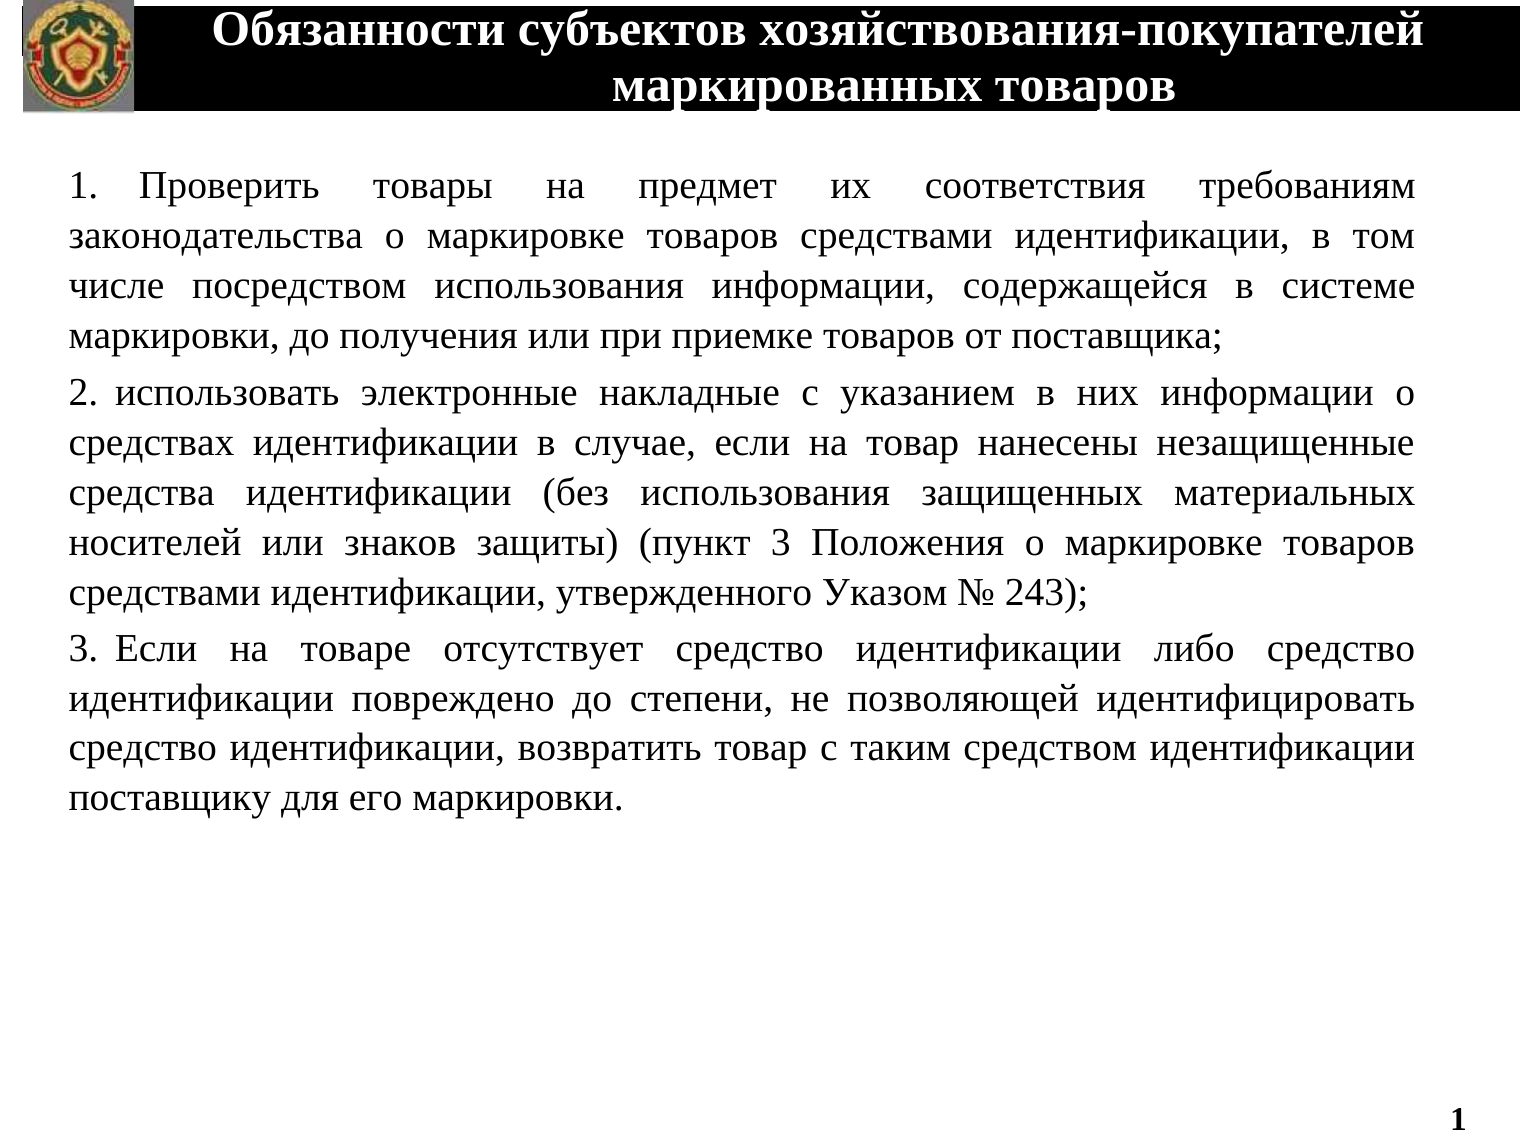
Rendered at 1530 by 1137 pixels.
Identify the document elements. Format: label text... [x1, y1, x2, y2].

list Проверить товары на предмет их соответствия требованиям законодательства о маркировке товаров средствами идентификации, в том числе посредством использования информации, содержащейся в системе маркировки, до получения или при приемке товаров от поставщика; [68, 159, 1416, 359]
text Обязанности субъектов хозяйствования-покупателей [135, 6, 1520, 56]
text маркированных товаров [135, 61, 1520, 111]
list Если на товаре отсутствует средство идентификации либо средство идентификации повреждено до степени, не позволяющей идентифицировать средство идентификации, возвратить товар с таким средством идентификации поставщику для его маркировки. [68, 622, 1416, 820]
picture [23, 0, 135, 114]
list использовать электронные накладные с указанием в них информации о средствах идентификации в случае, если на товар нанесены незащищенные средства идентификации (без использования защищенных материальных носителей или знаков защиты) (пункт 3 Положения о маркировке товаров средствами идентификации, утвержденного Указом № 243); [68, 365, 1416, 615]
